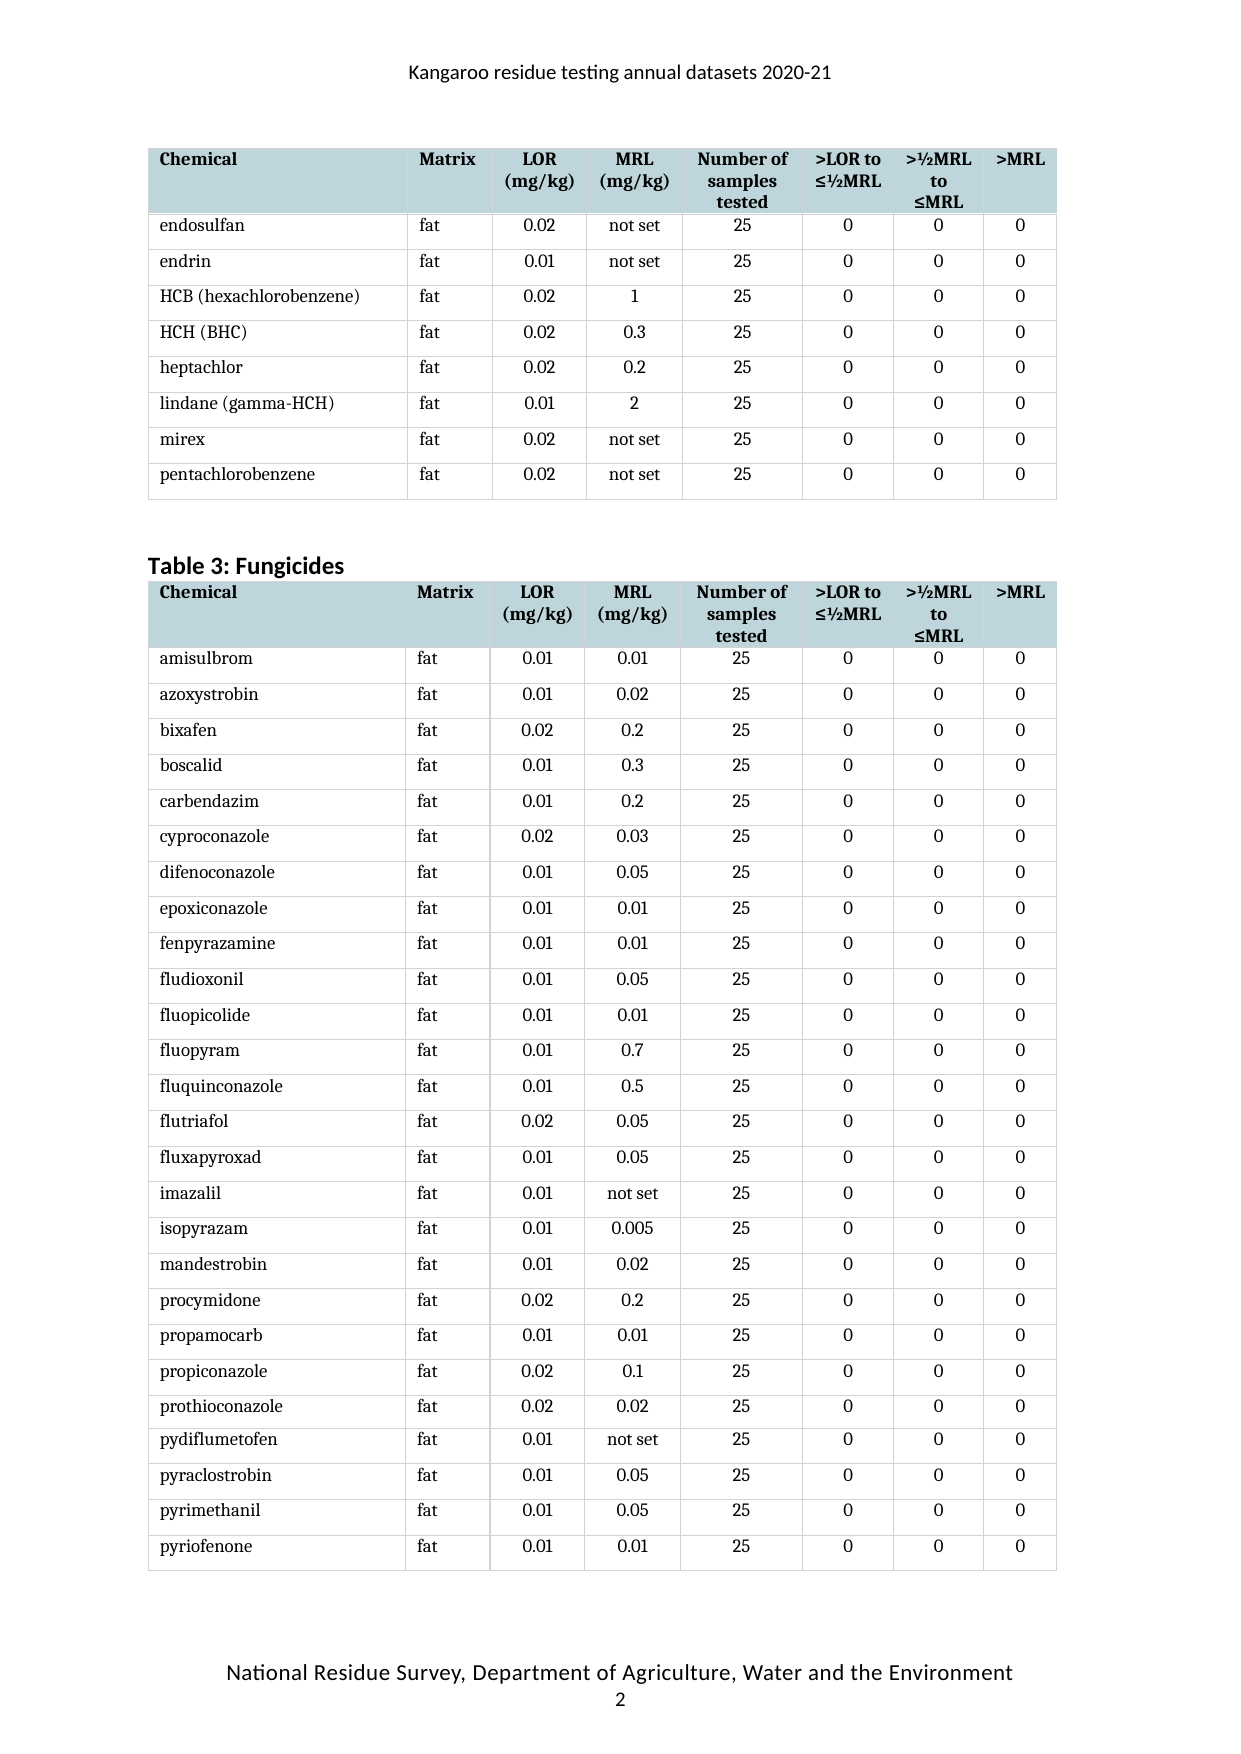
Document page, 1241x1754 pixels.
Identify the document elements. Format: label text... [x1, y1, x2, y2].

table_cell 0 [803, 215, 893, 249]
table_cell 25 [681, 826, 802, 861]
table_cell 0.01 [491, 790, 584, 825]
table_cell 0 [984, 862, 1056, 896]
table_cell not set [585, 1182, 680, 1217]
table_cell 0.01 [493, 250, 586, 285]
table_cell 0 [894, 755, 983, 789]
table_cell 0.3 [585, 755, 680, 789]
table_cell fat [406, 1147, 489, 1181]
table_cell fat [406, 1325, 489, 1359]
table_cell 0 [984, 648, 1056, 682]
table_cell 0 [803, 250, 893, 285]
table_cell 0.01 [491, 648, 584, 682]
table_cell 25 [681, 719, 802, 754]
table_cell not set [585, 1429, 680, 1463]
table_header >MRL [984, 149, 1057, 213]
table_cell 0 [894, 1111, 983, 1146]
table_cell 0 [894, 215, 983, 249]
table_cell isopyrazam [149, 1218, 405, 1252]
table_cell 0 [803, 1182, 893, 1217]
table_cell 0.02 [491, 1289, 584, 1324]
table_cell fat [406, 1111, 489, 1146]
table_cell endrin [149, 250, 407, 285]
table_cell 0 [803, 286, 893, 320]
table_cell 0 [894, 1500, 983, 1534]
table_cell 25 [681, 1111, 802, 1146]
table_cell 25 [681, 933, 802, 967]
table_cell fat [408, 428, 492, 463]
table_cell 0 [803, 357, 893, 392]
table_cell 0.2 [585, 719, 680, 754]
table_cell 0.03 [585, 826, 680, 861]
table_cell 0.02 [585, 1254, 680, 1288]
table_header MRL (mg/kg) [587, 149, 682, 213]
table_cell 0 [984, 826, 1056, 861]
table_cell 0 [894, 250, 983, 285]
table_cell pydiflumetofen [149, 1429, 405, 1463]
table_cell 0.02 [491, 1360, 584, 1395]
table_cell fat [406, 862, 489, 896]
table_cell 25 [681, 1500, 802, 1534]
table_cell 0 [894, 719, 983, 754]
table_cell 0 [984, 1536, 1056, 1570]
table_cell 0 [894, 464, 983, 498]
table_cell fluquinconazole [149, 1075, 405, 1110]
table_cell 0 [984, 321, 1056, 356]
table_cell pyriofenone [149, 1536, 405, 1570]
table_cell fat [408, 464, 492, 498]
table_cell 0 [984, 1147, 1056, 1181]
table_cell 0 [803, 1464, 893, 1499]
table_cell 0 [984, 250, 1056, 285]
table_cell 0 [803, 684, 893, 718]
table_cell 0 [894, 648, 983, 682]
table_header Number of samples tested [681, 582, 802, 647]
table_cell 25 [681, 1536, 802, 1570]
table_cell 0 [894, 1075, 983, 1110]
table_cell 0 [803, 1040, 893, 1074]
table_cell 0.02 [493, 321, 586, 356]
table_cell 0.01 [491, 1254, 584, 1288]
table_cell 25 [681, 1325, 802, 1359]
table_cell fat [406, 1429, 489, 1463]
table_cell heptachlor [149, 357, 407, 392]
table_cell 0.02 [493, 428, 586, 463]
table_cell 0 [984, 1040, 1056, 1074]
table_header >LOR to ≤½MRL [803, 149, 893, 213]
table_cell 25 [681, 969, 802, 1003]
table_cell 0 [803, 393, 893, 427]
table_cell 25 [683, 321, 802, 356]
table_cell boscalid [149, 755, 405, 789]
table_cell 0.01 [491, 1500, 584, 1534]
table_cell 25 [681, 897, 802, 932]
table_cell 0.05 [585, 1111, 680, 1146]
table_cell 0 [803, 1218, 893, 1252]
table_cell 0 [984, 969, 1056, 1003]
table_cell imazalil [149, 1182, 405, 1217]
table_cell fat [408, 321, 492, 356]
table_cell 0 [803, 862, 893, 896]
table_cell pyrimethanil [149, 1500, 405, 1534]
table_cell fat [406, 1360, 489, 1395]
table_cell fat [408, 393, 492, 427]
table_cell 0 [984, 1254, 1056, 1288]
table_cell 0 [894, 1040, 983, 1074]
table_cell not set [587, 250, 682, 285]
table_cell 0 [803, 1147, 893, 1181]
table_cell 0 [803, 897, 893, 932]
table_cell 0.01 [585, 1536, 680, 1570]
table_cell 0 [984, 464, 1056, 498]
table_cell 0.01 [491, 969, 584, 1003]
table_cell fat [406, 1182, 489, 1217]
table_header Chemical [149, 582, 405, 647]
table_cell fat [406, 1500, 489, 1534]
table_cell 0 [803, 1289, 893, 1324]
table_cell 0 [894, 321, 983, 356]
table_cell HCB (hexachlorobenzene) [149, 286, 407, 320]
table_header Number of samples tested [683, 149, 802, 213]
table_cell carbendazim [149, 790, 405, 825]
table_header >½MRL to ≤MRL [894, 582, 983, 647]
table_cell 0.2 [587, 357, 682, 392]
table_cell bixafen [149, 719, 405, 754]
table_cell 0.02 [491, 719, 584, 754]
table_cell 0 [984, 933, 1056, 967]
table_header LOR (mg/kg) [491, 582, 584, 647]
table_cell 0 [984, 286, 1056, 320]
table_cell 0 [894, 933, 983, 967]
table_cell 0 [803, 755, 893, 789]
table_cell 0 [803, 464, 893, 498]
table_cell 0 [894, 1464, 983, 1499]
table_cell fat [406, 684, 489, 718]
table_cell 0.01 [491, 1075, 584, 1110]
table_cell fat [406, 933, 489, 967]
table_cell propiconazole [149, 1360, 405, 1395]
table_cell 0 [894, 1536, 983, 1570]
table_cell 0 [984, 684, 1056, 718]
table_cell fat [406, 1464, 489, 1499]
table_cell fat [406, 1218, 489, 1252]
table_cell fat [406, 755, 489, 789]
table_cell 0.01 [491, 1040, 584, 1074]
table_cell 0 [984, 1111, 1056, 1146]
table_cell 0 [803, 1500, 893, 1534]
table_cell 0 [894, 393, 983, 427]
table_cell 25 [683, 286, 802, 320]
table_cell 0 [984, 755, 1056, 789]
table_cell 25 [681, 1147, 802, 1181]
table_cell 25 [681, 1218, 802, 1252]
table_cell 0 [803, 1111, 893, 1146]
table_cell 0.02 [493, 215, 586, 249]
table_cell 0 [894, 1360, 983, 1395]
table_cell 0.01 [491, 1004, 584, 1039]
table_cell 0 [803, 1004, 893, 1039]
table_cell fat [406, 1004, 489, 1039]
table_cell 25 [681, 1040, 802, 1074]
table_cell 0 [984, 1004, 1056, 1039]
table_header MRL (mg/kg) [585, 582, 680, 647]
table_cell azoxystrobin [149, 684, 405, 718]
table_cell 0 [803, 719, 893, 754]
table_cell 0 [984, 1500, 1056, 1534]
table_cell endosulfan [149, 215, 407, 249]
table_cell fat [408, 215, 492, 249]
table_cell 0.5 [585, 1075, 680, 1110]
table_cell 0 [803, 648, 893, 682]
table_cell prothioconazole [149, 1396, 405, 1428]
table_cell 0 [984, 1360, 1056, 1395]
table_cell 0 [984, 1464, 1056, 1499]
table_cell difenoconazole [149, 862, 405, 896]
table_cell fenpyrazamine [149, 933, 405, 967]
table_cell 0 [803, 321, 893, 356]
table_cell fat [406, 897, 489, 932]
table_cell fluxapyroxad [149, 1147, 405, 1181]
text Table 3: Fungicides [148, 551, 1092, 581]
table_header >½MRL to ≤MRL [894, 149, 983, 213]
table_cell 25 [681, 1360, 802, 1395]
table_header Matrix [408, 149, 492, 213]
table_cell 0 [984, 1396, 1056, 1428]
table_cell fat [406, 969, 489, 1003]
table_cell 0 [984, 428, 1056, 463]
table_cell HCH (BHC) [149, 321, 407, 356]
table_cell propamocarb [149, 1325, 405, 1359]
table_cell 0 [894, 1254, 983, 1288]
table_cell 25 [683, 250, 802, 285]
table_cell 0 [984, 1182, 1056, 1217]
table_cell 0 [803, 826, 893, 861]
table_cell 25 [681, 1075, 802, 1110]
table_cell 25 [681, 1429, 802, 1463]
table_cell 0.02 [491, 826, 584, 861]
table_cell 0 [894, 1004, 983, 1039]
table_cell 0.01 [493, 393, 586, 427]
table_cell 0 [803, 1396, 893, 1428]
table_cell 25 [683, 357, 802, 392]
table_header Matrix [406, 582, 489, 647]
table_cell 0.02 [493, 464, 586, 498]
table_cell 0.01 [491, 1147, 584, 1181]
table_cell 0 [984, 1325, 1056, 1359]
table_cell 2 [587, 393, 682, 427]
table_cell 25 [681, 1004, 802, 1039]
table_cell fludioxonil [149, 969, 405, 1003]
table_cell fat [406, 1040, 489, 1074]
table_cell 25 [681, 755, 802, 789]
table_cell 0 [984, 357, 1056, 392]
table_cell fat [406, 1396, 489, 1428]
table_cell 25 [681, 1396, 802, 1428]
table_cell 0 [803, 428, 893, 463]
table_cell 0.05 [585, 969, 680, 1003]
table_cell 0 [803, 1429, 893, 1463]
table_cell 0.01 [491, 755, 584, 789]
table_cell 0.05 [585, 862, 680, 896]
table_cell fat [406, 1289, 489, 1324]
table_cell 25 [683, 464, 802, 498]
table_cell 0 [803, 1254, 893, 1288]
table_cell 0.01 [585, 1004, 680, 1039]
table_cell 0.05 [585, 1464, 680, 1499]
table_cell amisulbrom [149, 648, 405, 682]
table_cell 0 [984, 1289, 1056, 1324]
table_cell 0 [984, 215, 1056, 249]
table_cell 0.02 [491, 1111, 584, 1146]
table_cell 0.02 [491, 1396, 584, 1428]
table_cell fat [406, 1075, 489, 1110]
table_cell 0.02 [493, 286, 586, 320]
table_cell 0 [894, 684, 983, 718]
table_cell fat [406, 1254, 489, 1288]
table_cell not set [587, 464, 682, 498]
table_cell 0.01 [491, 933, 584, 967]
table_cell fluopyram [149, 1040, 405, 1074]
table_cell 0.01 [491, 897, 584, 932]
table_cell 25 [683, 393, 802, 427]
table_cell 0.01 [491, 1429, 584, 1463]
table_cell fat [408, 250, 492, 285]
table_cell epoxiconazole [149, 897, 405, 932]
table_cell 0.01 [491, 1536, 584, 1570]
table_cell 0.02 [585, 684, 680, 718]
table_cell 0 [894, 969, 983, 1003]
table_cell 0 [803, 933, 893, 967]
table_cell 0 [894, 1325, 983, 1359]
table_cell 0 [803, 1536, 893, 1570]
table_cell 0 [894, 826, 983, 861]
table_cell 0 [984, 790, 1056, 825]
table_cell 25 [681, 648, 802, 682]
table_cell 0 [894, 357, 983, 392]
table_cell 0 [894, 428, 983, 463]
table_cell 0.005 [585, 1218, 680, 1252]
table_cell fluopicolide [149, 1004, 405, 1039]
table_cell fat [406, 790, 489, 825]
table_cell procymidone [149, 1289, 405, 1324]
table_cell 25 [683, 215, 802, 249]
table_cell 0.2 [585, 790, 680, 825]
table_cell cyproconazole [149, 826, 405, 861]
table_cell fat [406, 719, 489, 754]
table_cell 0 [984, 1429, 1056, 1463]
table_cell 0.01 [491, 1325, 584, 1359]
table_cell 0 [894, 1147, 983, 1181]
table_cell 0 [894, 1182, 983, 1217]
table_cell 25 [681, 1254, 802, 1288]
table_cell 0 [894, 286, 983, 320]
table_cell 25 [681, 1182, 802, 1217]
table_header LOR (mg/kg) [493, 149, 586, 213]
table_cell 25 [681, 1464, 802, 1499]
table_cell 0.01 [585, 1325, 680, 1359]
table_cell 0 [894, 897, 983, 932]
table_cell mirex [149, 428, 407, 463]
table_cell 0 [803, 1325, 893, 1359]
table_cell lindane (gamma-HCH) [149, 393, 407, 427]
table_cell 0.01 [491, 1218, 584, 1252]
table_cell 0.01 [491, 1182, 584, 1217]
table_cell 0 [803, 790, 893, 825]
table_cell 25 [681, 1289, 802, 1324]
table_cell 0 [894, 1289, 983, 1324]
table_cell 0 [803, 969, 893, 1003]
table_cell 0.01 [585, 897, 680, 932]
table_cell flutriafol [149, 1111, 405, 1146]
table_cell 0 [984, 1075, 1056, 1110]
table_cell 0.1 [585, 1360, 680, 1395]
table_cell 0.02 [585, 1396, 680, 1428]
table_cell 0 [894, 790, 983, 825]
table_cell 0 [803, 1075, 893, 1110]
table_cell pentachlorobenzene [149, 464, 407, 498]
table_cell not set [587, 428, 682, 463]
table_cell fat [408, 286, 492, 320]
table_header >MRL [984, 582, 1057, 647]
table_cell 0 [984, 1218, 1056, 1252]
table_cell 0.2 [585, 1289, 680, 1324]
table_cell 0.05 [585, 1147, 680, 1181]
table_cell 0.02 [493, 357, 586, 392]
table_cell fat [406, 1536, 489, 1570]
table_cell 0 [894, 1429, 983, 1463]
table_cell 1 [587, 286, 682, 320]
table_cell 25 [681, 684, 802, 718]
table_cell mandestrobin [149, 1254, 405, 1288]
table_cell 25 [681, 790, 802, 825]
table_cell 0 [984, 897, 1056, 932]
table_cell not set [587, 215, 682, 249]
table_cell pyraclostrobin [149, 1464, 405, 1499]
table_cell fat [406, 826, 489, 861]
table_cell 0.7 [585, 1040, 680, 1074]
table_cell 0 [803, 1360, 893, 1395]
table_cell 0 [894, 1218, 983, 1252]
table_cell 0.3 [587, 321, 682, 356]
table_header Chemical [149, 149, 407, 213]
table_cell 25 [683, 428, 802, 463]
table_cell fat [406, 648, 489, 682]
table_cell 0 [984, 393, 1056, 427]
table_cell 0 [984, 719, 1056, 754]
table_cell 0 [894, 1396, 983, 1428]
table_cell 25 [681, 862, 802, 896]
table_cell 0.01 [585, 933, 680, 967]
table_cell 0.05 [585, 1500, 680, 1534]
table_cell 0.01 [491, 684, 584, 718]
table_cell fat [408, 357, 492, 392]
table_cell 0 [894, 862, 983, 896]
table_cell 0.01 [491, 862, 584, 896]
table_cell 0.01 [585, 648, 680, 682]
table_header >LOR to ≤½MRL [803, 582, 893, 647]
table_cell 0.01 [491, 1464, 584, 1499]
